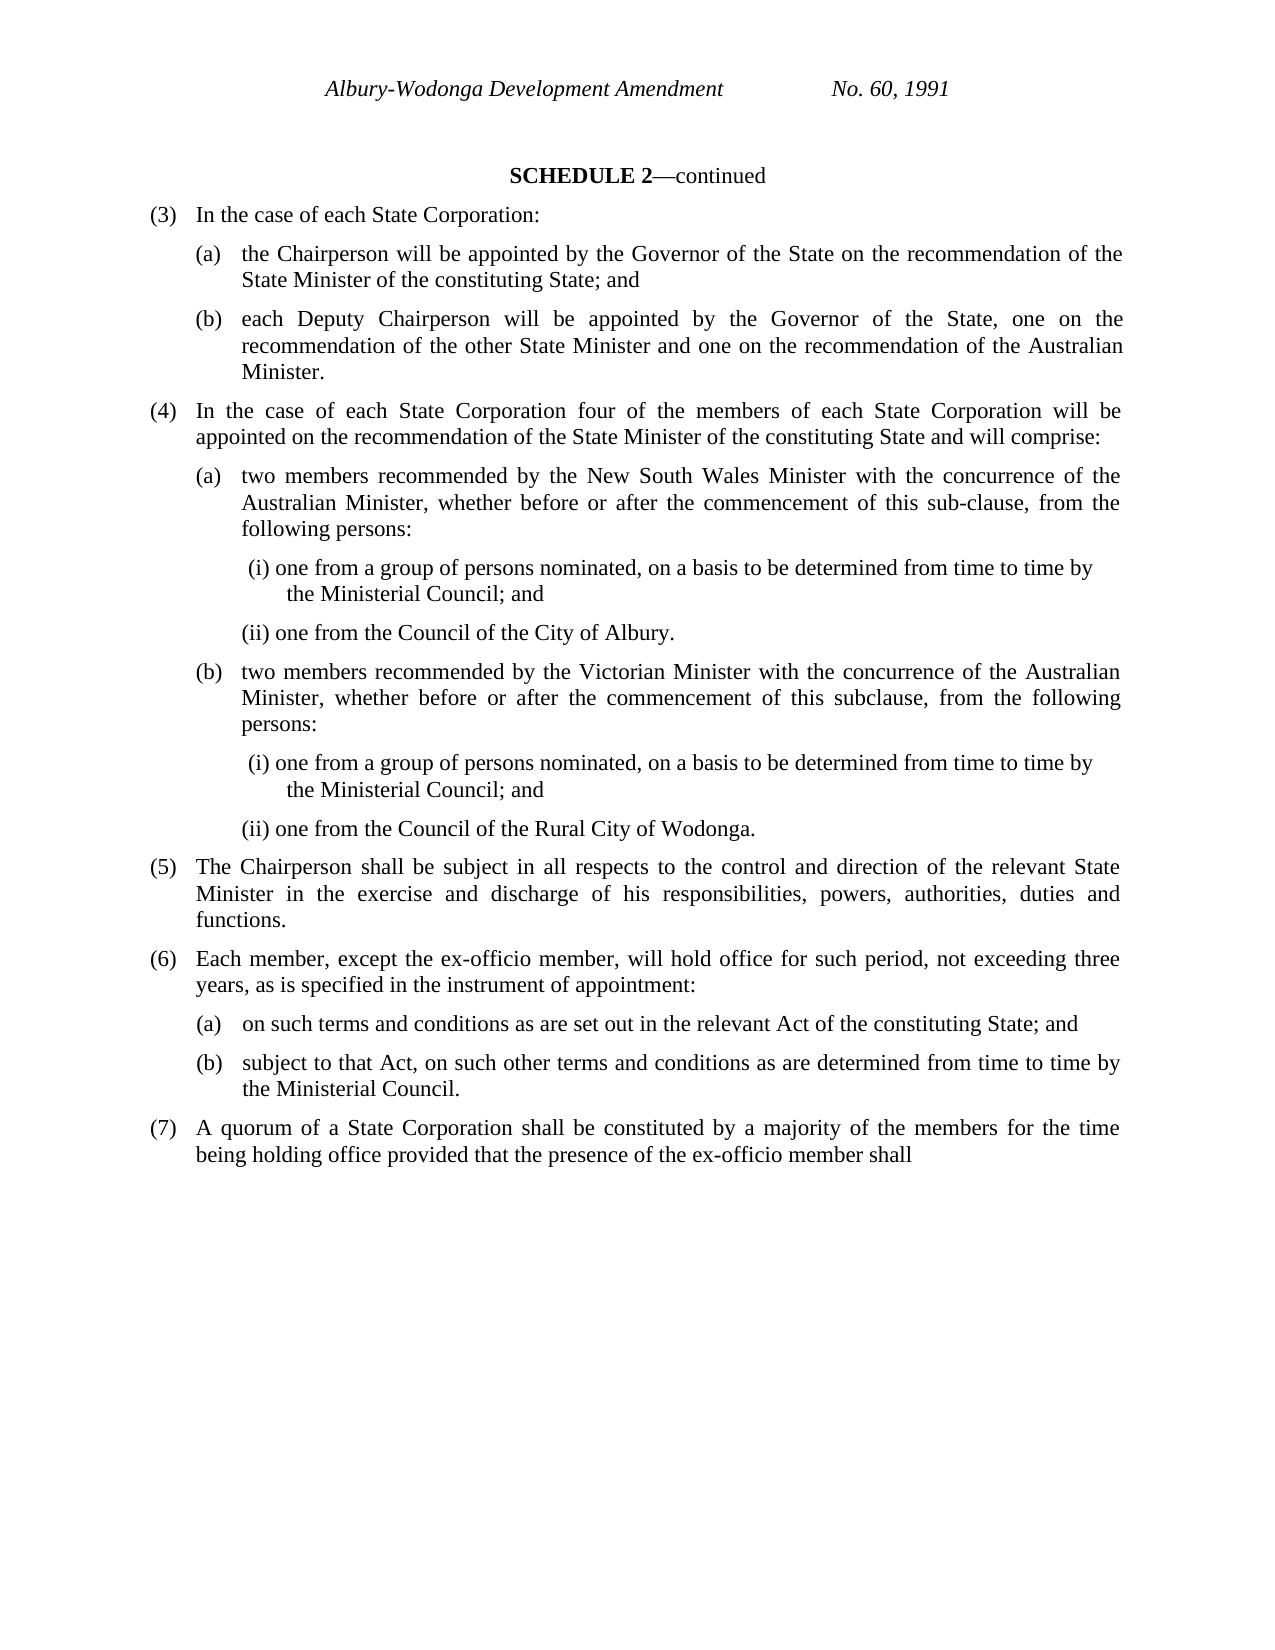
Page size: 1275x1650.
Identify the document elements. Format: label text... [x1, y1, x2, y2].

text (i) one from a group of persons nominated, on a basis to be determined from time to time by the Ministerial Council; and [248, 749, 1125, 802]
list on such terms and conditions as are set out in the relevant Act of the constituting State; and [196, 1010, 1122, 1037]
list the Chairperson will be appointed by the Governor of the State on the recommendation of the State Minister of the constituting State; and [195, 240, 1125, 293]
list subject to that Act, on such other terms and conditions as are determined from time to time by the Ministerial Council. [196, 1049, 1122, 1102]
text (7) A quorum of a State Corporation shall be constituted by a majority of the members for the time being holding office provided that the presence of the ex-officio member shall [150, 1114, 1122, 1167]
text SCHEDULE 2—continued [150, 162, 1125, 189]
text (4) In the case of each State Corporation four of the members of each State Corporation will be appointed on the recommendation of the State Minister of the constituting State and will comprise: [150, 397, 1122, 450]
list each Deputy Chairperson will be appointed by the Governor of the State, one on the recommendation of the other State Minister and one on the recommendation of the Australian Minister. [195, 305, 1124, 384]
text (ii) one from the Council of the City of Albury. [241, 619, 1125, 645]
list The Chairperson shall be subject in all respects to the control and direction of the relevant State Minister in the exercise and discharge of his responsibilities, powers, authorities, duties and functions. [150, 853, 1122, 932]
list Each member, except the ex-officio member, will hold office for such period, not exceeding three years, as is specified in the instrument of appointment: [150, 945, 1122, 998]
text (a) two members recommended by the New South Wales Minister with the concurrence of the Australian Minister, whether before or after the commencement of this sub-clause, from the following persons: [196, 462, 1122, 541]
text (i) one from a group of persons nominated, on a basis to be determined from time to time by the Ministerial Council; and [248, 554, 1125, 606]
text (ii) one from the Council of the Rural City of Wodonga. [241, 814, 1125, 841]
text (b) two members recommended by the Victorian Minister with the concurrence of the Australian Minister, whether before or after the commencement of this subclause, from the following persons: [196, 658, 1122, 737]
text (3) In the case of each State Corporation: [150, 201, 1125, 228]
